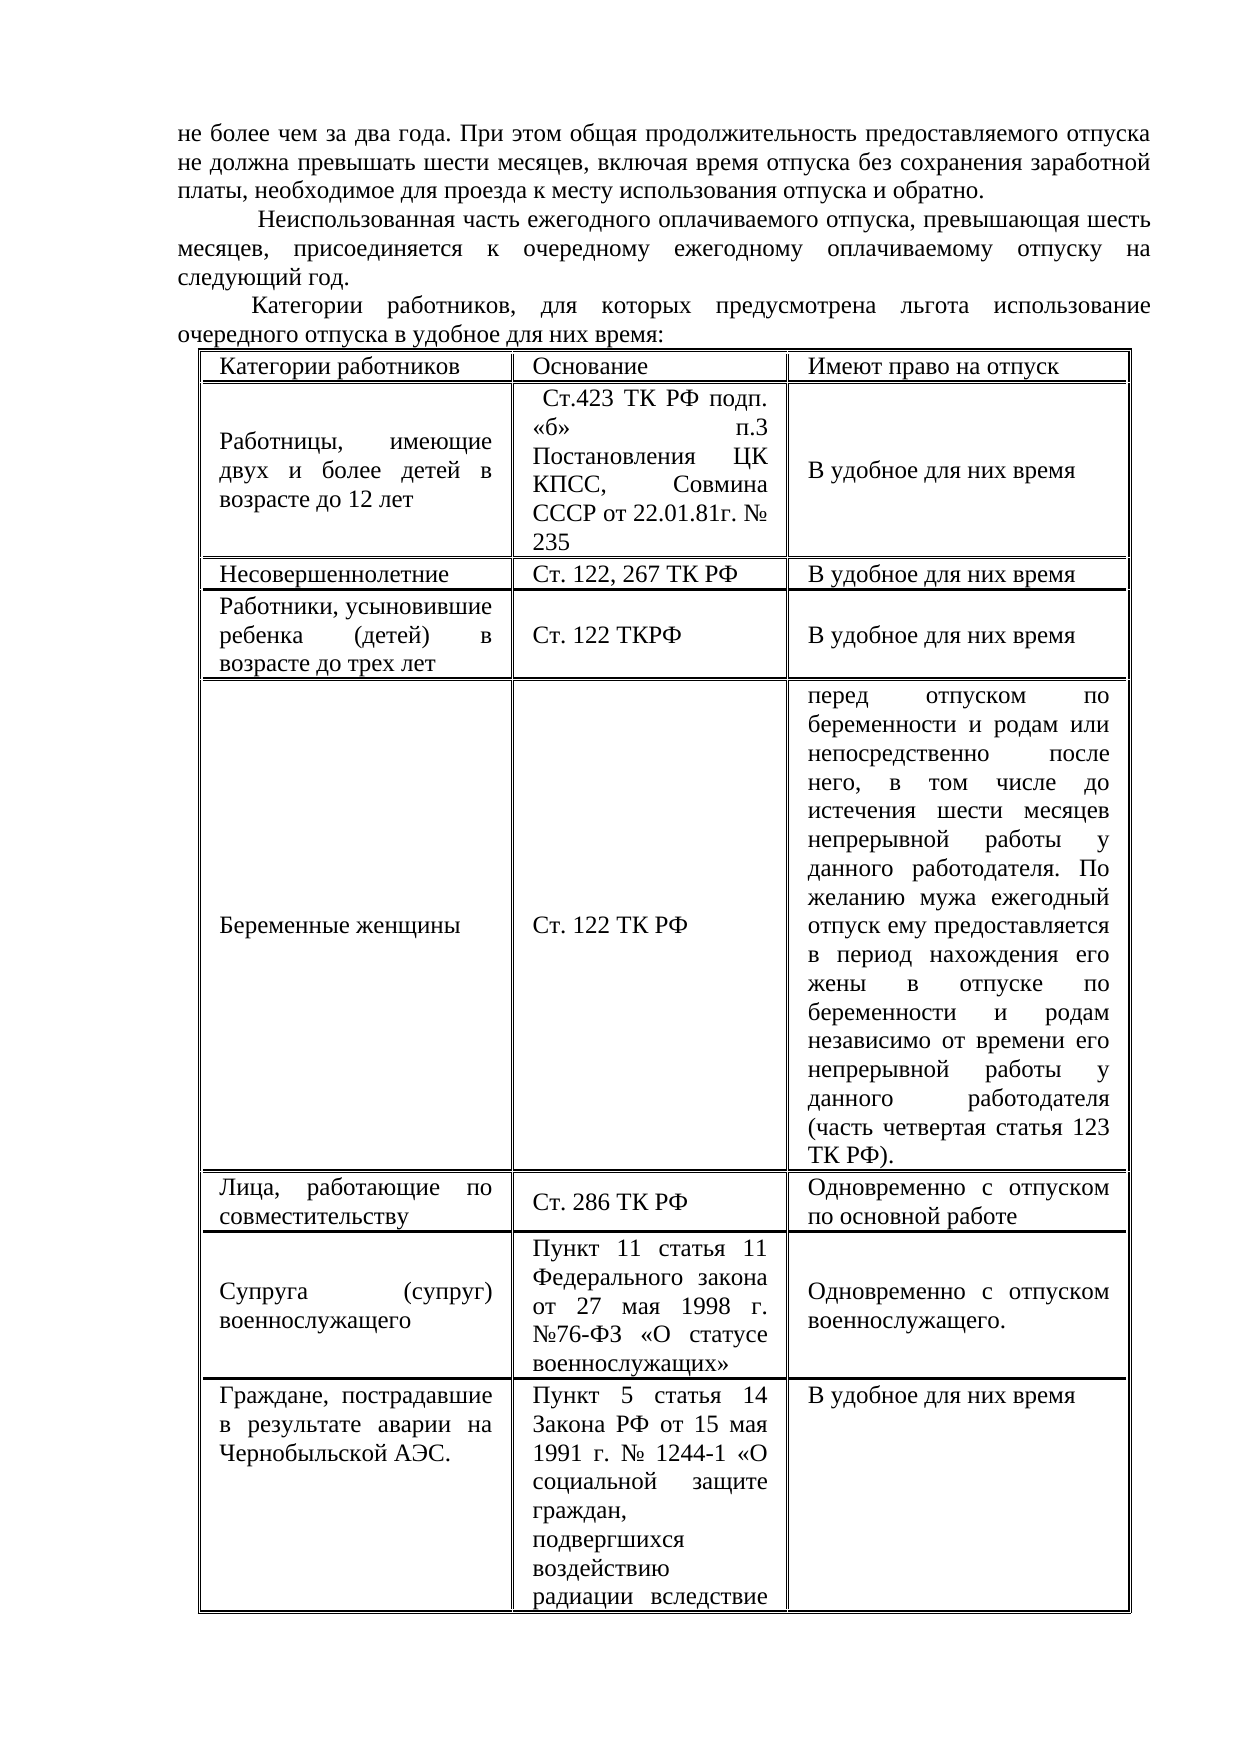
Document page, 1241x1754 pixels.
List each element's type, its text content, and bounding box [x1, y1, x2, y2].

table_cell Супруга (супруг) военнослужащего [201, 1230, 511, 1377]
table_cell Пункт 11 статья 11 Федерального закона от 27 мая 1998 г. №76-ФЗ «О статусе военнослужащих» [514, 1233, 786, 1377]
table_cell Ст. 122, 267 ТК РФ [514, 559, 786, 588]
table_cell Ст. 122 ТК РФ [514, 681, 786, 1169]
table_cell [788, 1377, 1128, 1610]
table_cell Одновременно с отпуском по основной работе [789, 1169, 1129, 1230]
table_header Категории работников [201, 352, 512, 380]
table_cell Одновременно с отпуском военнослужащего. [789, 1230, 1128, 1377]
table_header Имеют право на отпуск [788, 352, 1128, 380]
table_cell Ст. 286 ТК РФ [514, 1173, 786, 1230]
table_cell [513, 1380, 788, 1610]
table_cell Несовершеннолетние [199, 556, 512, 588]
text Категории работников, для которых предусмотрена льгота использование очередного отпуска в удобное для них время: [177, 291, 1152, 348]
table_cell Беременные женщины [201, 677, 511, 1169]
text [177, 118, 1152, 204]
table_cell Лица, работающие по совместительству [201, 1169, 511, 1230]
table_cell Ст. 122 ТКРФ [514, 591, 786, 677]
text Неиспользованная часть ежегодного оплачиваемого отпуска, превышающая шесть месяцев, присоединяется к очередному ежегодному оплачиваемому отпуску на следующий год. [177, 204, 1152, 291]
table_cell Работницы, имеющие двух и более детей в возрасте до 12 лет [201, 380, 511, 556]
table_cell В удобное для них время [789, 588, 1130, 677]
table_header Основание [513, 352, 788, 380]
table_cell В удобное для них время [788, 556, 1130, 588]
table_cell В удобное для них время [789, 380, 1129, 556]
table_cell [201, 1377, 512, 1610]
table_cell Работники, усыновившие ребенка (детей) в возрасте до трех лет [199, 588, 511, 677]
table_cell Ст.423 ТК РФ подп. «б» п.3 Постановления ЦК КПСС, Совмина СССР от 22.01.81г. № 235 [514, 384, 786, 556]
table_cell перед отпуском по беременности и родам или непосредственно после него, в том числе до истечения шести месяцев непрерывной работы у данного работодателя. По желанию мужа ежегодный отпуск ему предоставляется в период нахождения его жены в отпуске по беременности и родам независимо от времени его непрерывной работы у данного работодателя (часть четвертая статья 123 ТК РФ). [789, 677, 1129, 1169]
